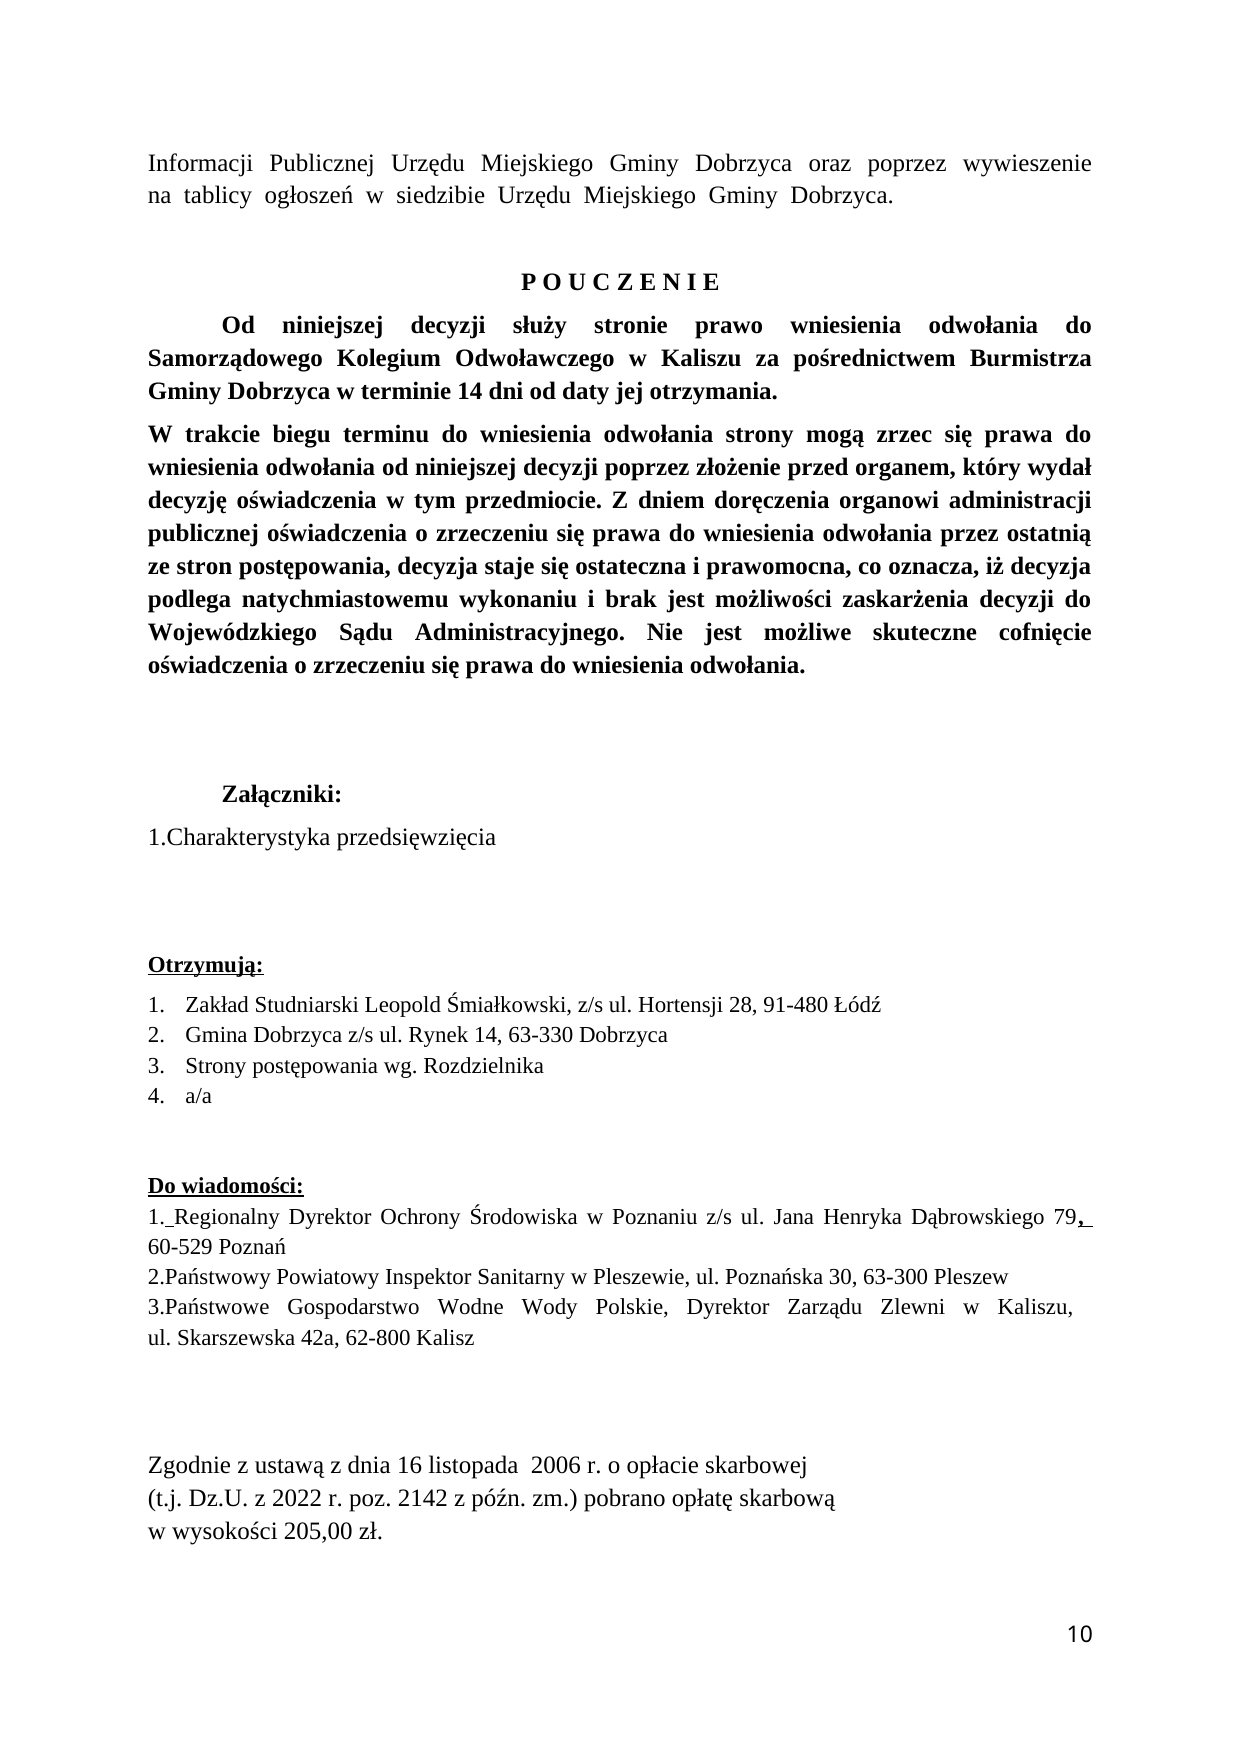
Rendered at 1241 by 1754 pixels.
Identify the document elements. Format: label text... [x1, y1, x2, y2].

text Do wiadomości: [148, 1172, 1093, 1199]
text 1.Charakterystyka przedsięwzięcia [148, 822, 1093, 851]
text w wysokości 205,00 zł. [148, 1516, 1093, 1545]
text Zgodnie z ustawą z dnia 16 listopada 2006 r. o opłacie skarbowej [148, 1450, 1093, 1479]
list Zakład Studniarski Leopold Śmiałkowski, z/s ul. Hortensji 28, 91-480 Łódź [148, 991, 1093, 1018]
text Od niniejszej decyzji służy stronie prawo wniesienia odwołania do Samorządowego Kolegium Odwoławczego w Kaliszu za pośrednictwem Burmistrza Gminy Dobrzyca w terminie 14 dni od daty jej otrzymania. [148, 310, 1093, 404]
text 2.Państwowy Powiatowy Inspektor Sanitarny w Pleszewie, ul. Poznańska 30, 63-300 Pleszew [148, 1263, 1093, 1289]
list a/a [148, 1082, 1093, 1108]
text 1. Regionalny Dyrektor Ochrony Środowiska w Poznaniu z/s ul. Jana Henryka Dąbrowskiego 79, 60-529 Poznań [148, 1203, 1093, 1259]
text 3.Państwowe Gospodarstwo Wodne Wody Polskie, Dyrektor Zarządu Zlewni w Kaliszu, ul. Skarszewska 42a, 62-800 Kalisz [148, 1293, 1093, 1350]
text Załączniki: [148, 779, 1093, 808]
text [148, 148, 1093, 209]
list Strony postępowania wg. Rozdzielnika [148, 1052, 1093, 1078]
list Gmina Dobrzyca z/s ul. Rynek 14, 63-330 Dobrzyca [148, 1021, 1093, 1048]
text (t.j. Dz.U. z 2022 r. poz. 2142 z późn. zm.) pobrano opłatę skarbową [148, 1483, 1093, 1512]
text P O U C Z E N I E [148, 267, 1093, 295]
text W trakcie biegu terminu do wniesienia odwołania strony mogą zrzec się prawa do wniesienia odwołania od niniejszej decyzji poprzez złożenie przed organem, który wydał decyzję oświadczenia w tym przedmiocie. Z dniem doręczenia organowi administracji publicznej oświadczenia o zrzeczeniu się prawa do wniesienia odwołania przez ostatnią ze stron postępowania, decyzja staje się ostateczna i prawomocna, co oznacza, iż decyzja podlega natychmiastowemu wykonaniu i brak jest możliwości zaskarżenia decyzji do Wojewódzkiego Sądu Administracyjnego. Nie jest możliwe skuteczne cofnięcie oświadczenia o zrzeczeniu się prawa do wniesienia odwołania. [148, 419, 1093, 679]
text Otrzymują: [148, 951, 1093, 977]
